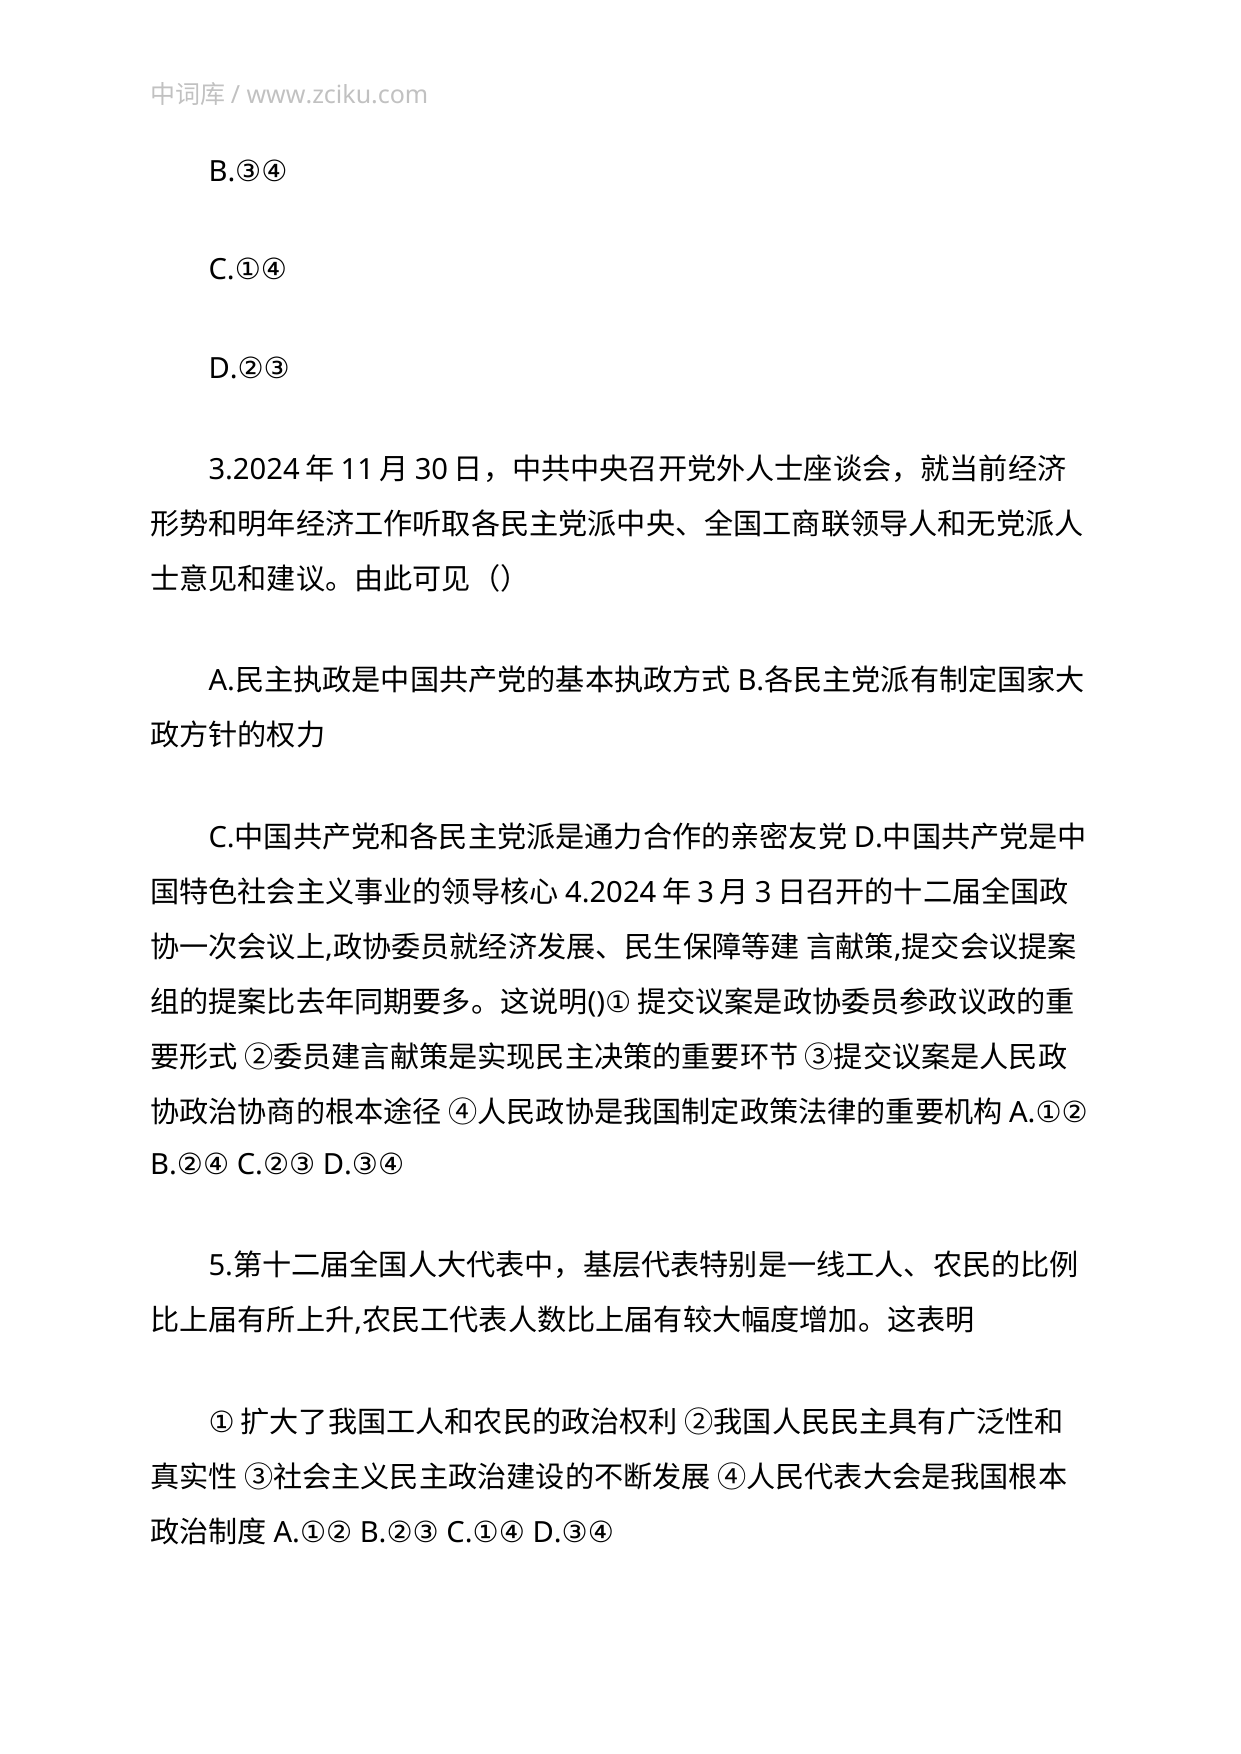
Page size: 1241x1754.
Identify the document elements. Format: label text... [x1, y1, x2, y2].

text D.②③ [150, 347, 1090, 387]
text B.③④ [150, 150, 1090, 190]
text C.中国共产党和各民主党派是通力合作的亲密友党 D.中国共产党是中国特色社会主义事业的领导核心 4.2024年3月3日召开的十二届全国政协一次会议上,政协委员就经济发展、民生保障等建 言献策,提交会议提案组的提案比去年同期要多。这说明()①提交议案是政协委员参政议政的重要形式 ②委员建言献策是实现民主决策的重要环节 ③提交议案是人民政协政治协商的根本途径 ④人民政协是我国制定政策法律的重要机构 A.①② B.②④ C.②③ D.③④ [150, 814, 1090, 1183]
text 5.第十二届全国人大代表中，基层代表特别是一线工人、农民的比例比上届有所上升,农民工代表人数比上届有较大幅度增加。这表明 [150, 1241, 1090, 1339]
text 3.2024年11月30日，中共中央召开党外人士座谈会，就当前经济形势和明年经济工作听取各民主党派中央、全国工商联领导人和无党派人士意见和建议。由此可见（） [150, 445, 1090, 597]
text ①扩大了我国工人和农民的政治权利 ②我国人民民主具有广泛性和真实性 ③社会主义民主政治建设的不断发展 ④人民代表大会是我国根本政治制度 A.①② B.②③ C.①④ D.③④ [150, 1398, 1090, 1551]
text C.①④ [150, 248, 1090, 288]
text A.民主执政是中国共产党的基本执政方式 B.各民主党派有制定国家大政方针的权力 [150, 657, 1090, 754]
